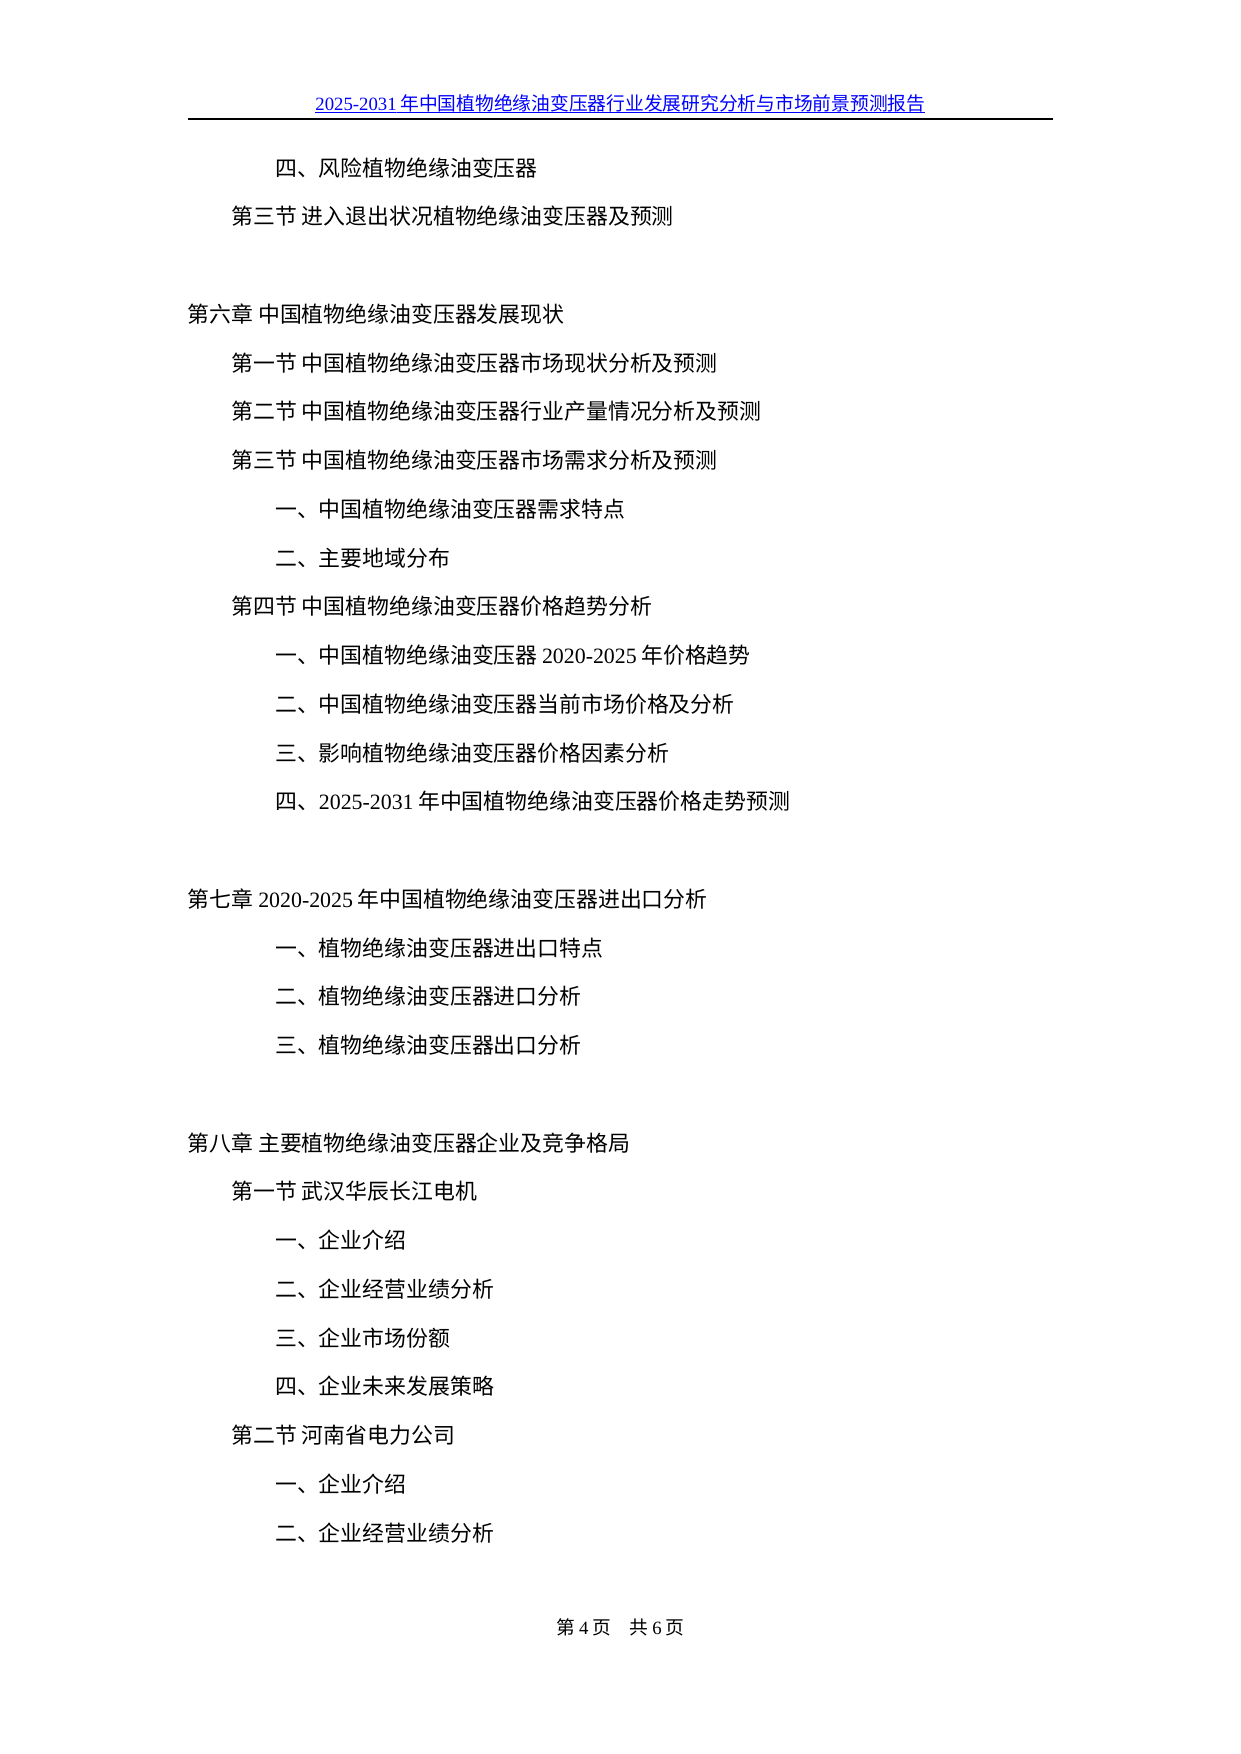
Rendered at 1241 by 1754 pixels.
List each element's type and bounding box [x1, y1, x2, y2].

text [187, 150, 1053, 1548]
